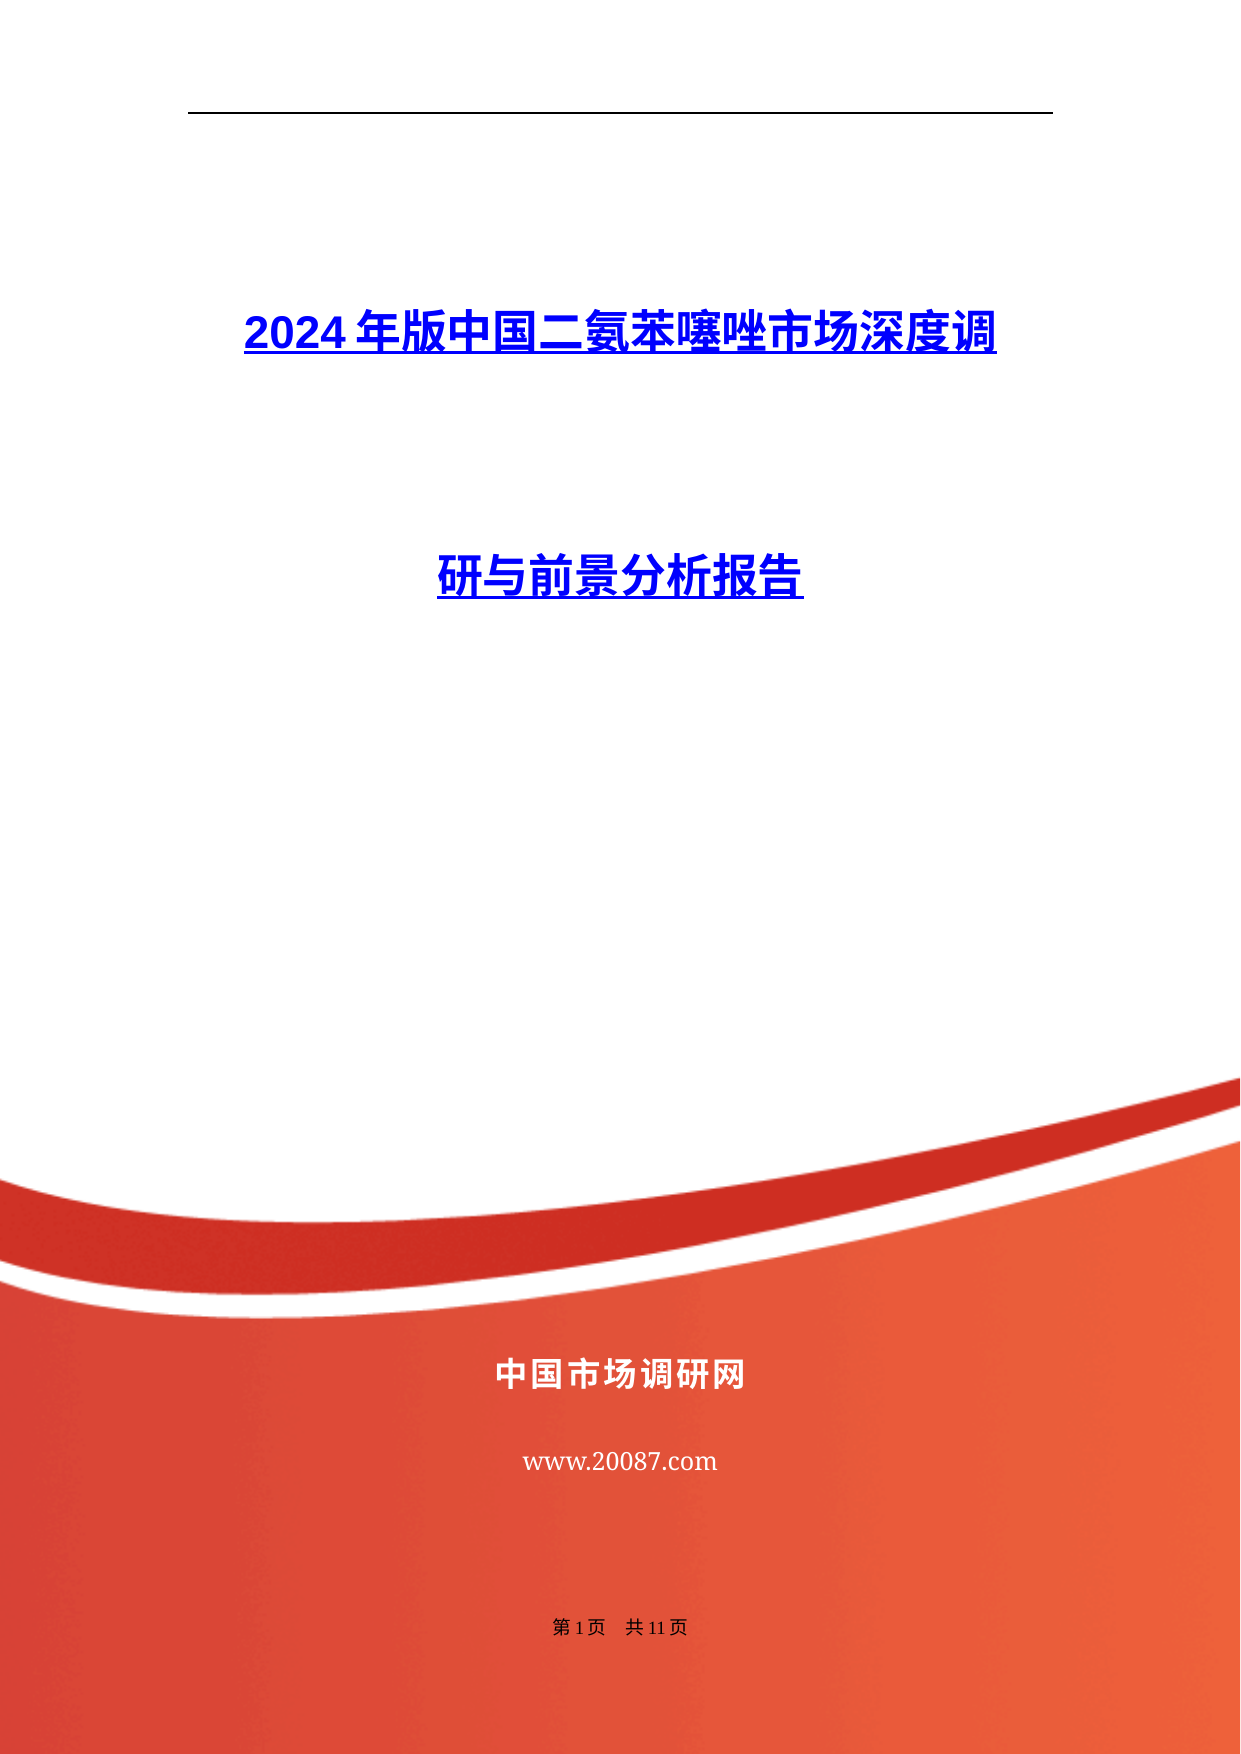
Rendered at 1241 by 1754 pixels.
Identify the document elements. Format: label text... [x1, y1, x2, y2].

picture [0, 1006, 1241, 1754]
text www.20087.com [187, 1428, 1053, 1493]
subtitle 中国市场调研网 [187, 1339, 1053, 1404]
table_header 2024年版中国二氨苯噻唑市场深度调研与前景分析报告 [188, 207, 1053, 773]
